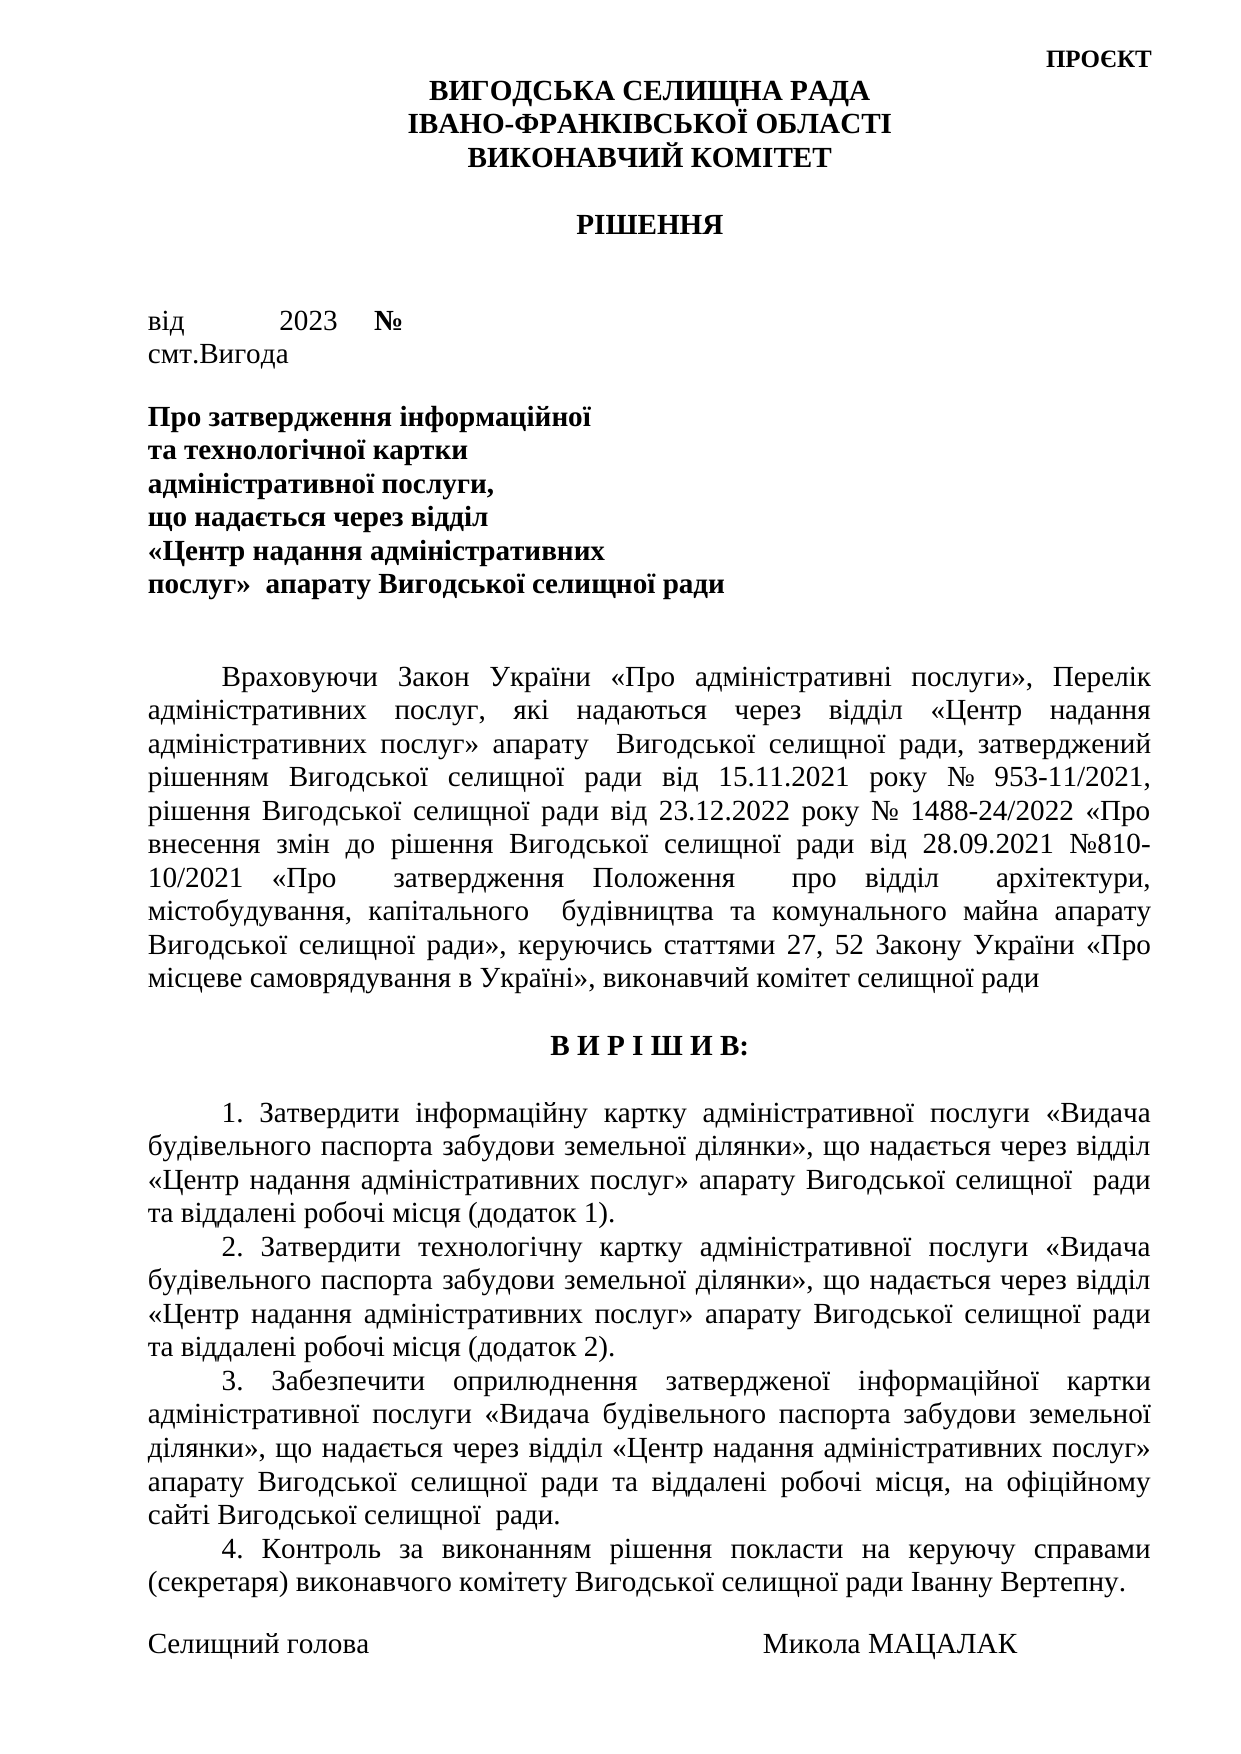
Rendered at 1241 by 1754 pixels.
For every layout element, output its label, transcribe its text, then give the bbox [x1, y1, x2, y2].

text РІШЕННЯ [148, 207, 1152, 241]
text 3. Забезпечити оприлюднення затвердженої інформаційної картки адміністративної послуги «Видача будівельного паспорта забудови земельної ділянки», що надається через відділ «Центр надання адміністративних послуг» апарату Вигодської селищної ради та віддалені робочі місця, на офіційному сайті Вигодської селищної ради. [148, 1363, 1152, 1531]
text Про затвердження інформаційної [148, 399, 1152, 432]
text 2. Затвердити технологічну картку адміністративної послуги «Видача будівельного паспорта забудови земельної ділянки», що надається через відділ «Центр надання адміністративних послуг» апарату Вигодської селищної ради та віддалені робочі місця (додаток 2). [148, 1229, 1152, 1363]
text ПРОЄКТ [148, 44, 1152, 73]
text «Центр надання адміністративних [148, 533, 1152, 567]
text та технологічної картки [148, 432, 1152, 466]
text Враховуючи Закон України «Про адміністративні послуги», Перелік адміністративних послуг, які надаються через відділ «Центр надання адміністративних послуг» апарату Вигодської селищної ради, затверджений рішенням Вигодської селищної ради від 15.11.2021 року № 953-11/2021, рішення Вигодської селищної ради від 23.12.2022 року № 1488-24/2022 «Про внесення змін до рішення Вигодської селищної ради від 28.09.2021 №810-10/2021 «Про затвердження Положення про відділ архітектури, містобудування, капітального будівництва та комунального майна апарату Вигодської селищної ради», керуючись статтями 27, 52 Закону України «Про місцеве самоврядування в Україні», виконавчий комітет селищної ради [148, 659, 1152, 994]
text В И Р І Ш И В: [148, 1028, 1152, 1061]
text від 2023 № [148, 303, 1152, 337]
text що надається через відділ [148, 499, 1152, 533]
text 4. Контроль за виконанням рішення покласти на керуючу справами (секретаря) виконавчого комітету Вигодської селищної ради Іванну Вертепну. [148, 1531, 1152, 1598]
text адміністративної послуги, [148, 466, 1152, 499]
text послуг» апарату Вигодської селищної ради [148, 567, 1152, 600]
text ІВАНО-ФРАНКІВСЬКОЇ ОБЛАСТІ [148, 107, 1152, 140]
text ВИКОНАВЧИЙ КОМІТЕТ [148, 140, 1152, 174]
text смт.Вигода [148, 337, 1152, 370]
text 1. Затвердити інформаційну картку адміністративної послуги «Видача будівельного паспорта забудови земельної ділянки», що надається через відділ «Центр надання адміністративних послуг» апарату Вигодської селищної ради та віддалені робочі місця (додаток 1). [148, 1095, 1152, 1229]
text ВИГОДСЬКА СЕЛИЩНА РАДА [148, 73, 1152, 107]
text Селищний голова Микола МАЦАЛАК [148, 1627, 1152, 1660]
